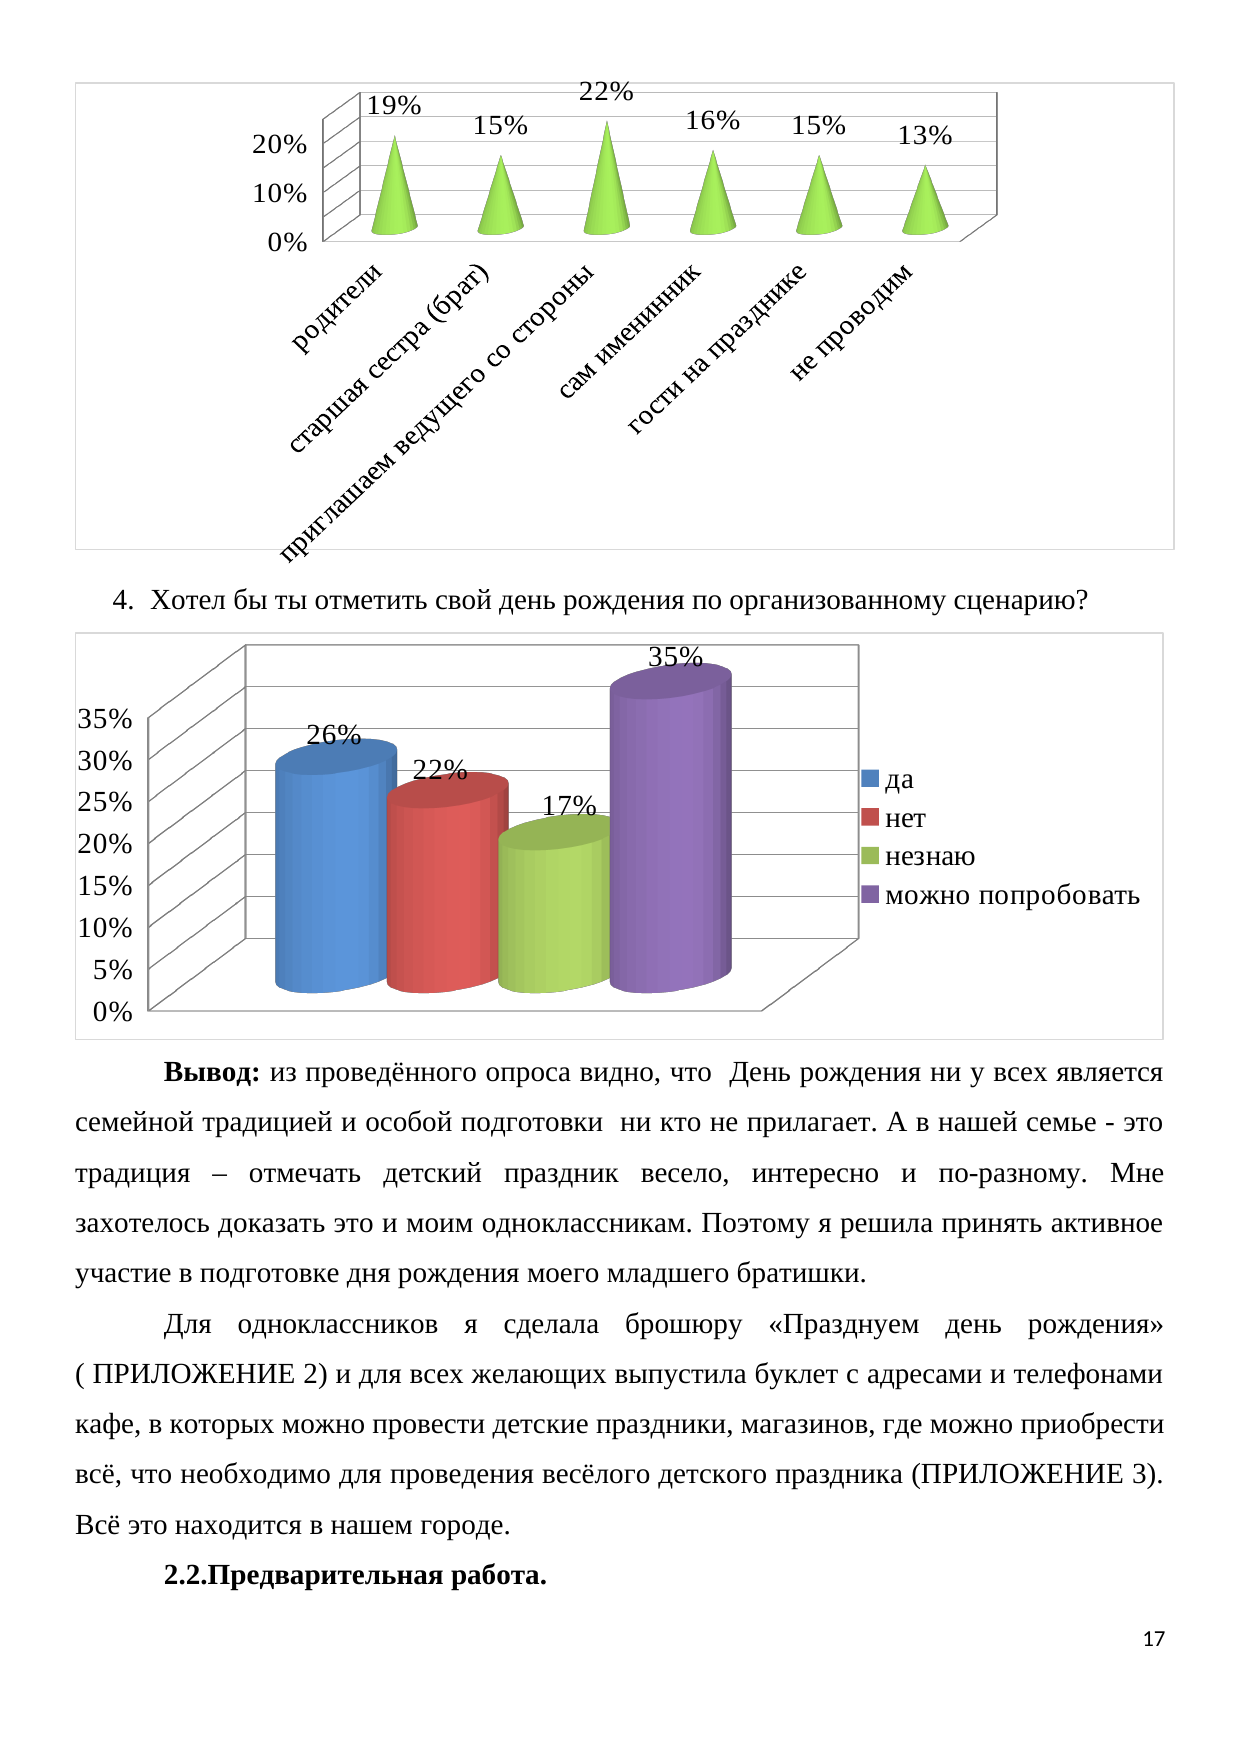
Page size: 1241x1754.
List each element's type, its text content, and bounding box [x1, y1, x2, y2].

text Вывод: из проведённого опроса видно, что День рождения ни у всех является семейной традицией и особой подготовки ни кто не прилагает. А в нашей семье - это традиция – отмечать детский праздник весело, интересно и по-разному. Мне захотелось доказать это и моим одноклассникам. Поэтому я решила принять активное участие в подготовке дня рождения моего младшего братишки. [75, 1054, 1165, 1289]
list Хотел бы ты отметить свой день рождения по организованному сценарию? [112, 582, 1165, 616]
text Для одноклассников я сделала брошюру «Празднуем день рождения» ( ПРИЛОЖЕНИЕ 2) и для всех желающих выпустила буклет с адресами и телефонами кафе, в которых можно провести детские праздники, магазинов, где можно приобрести всё, что необходимо для проведения весёлого детского праздника (ПРИЛОЖЕНИЕ 3). Всё это находится в нашем городе. [75, 1306, 1165, 1541]
text 2.2.Предварительная работа. [75, 1557, 1165, 1591]
